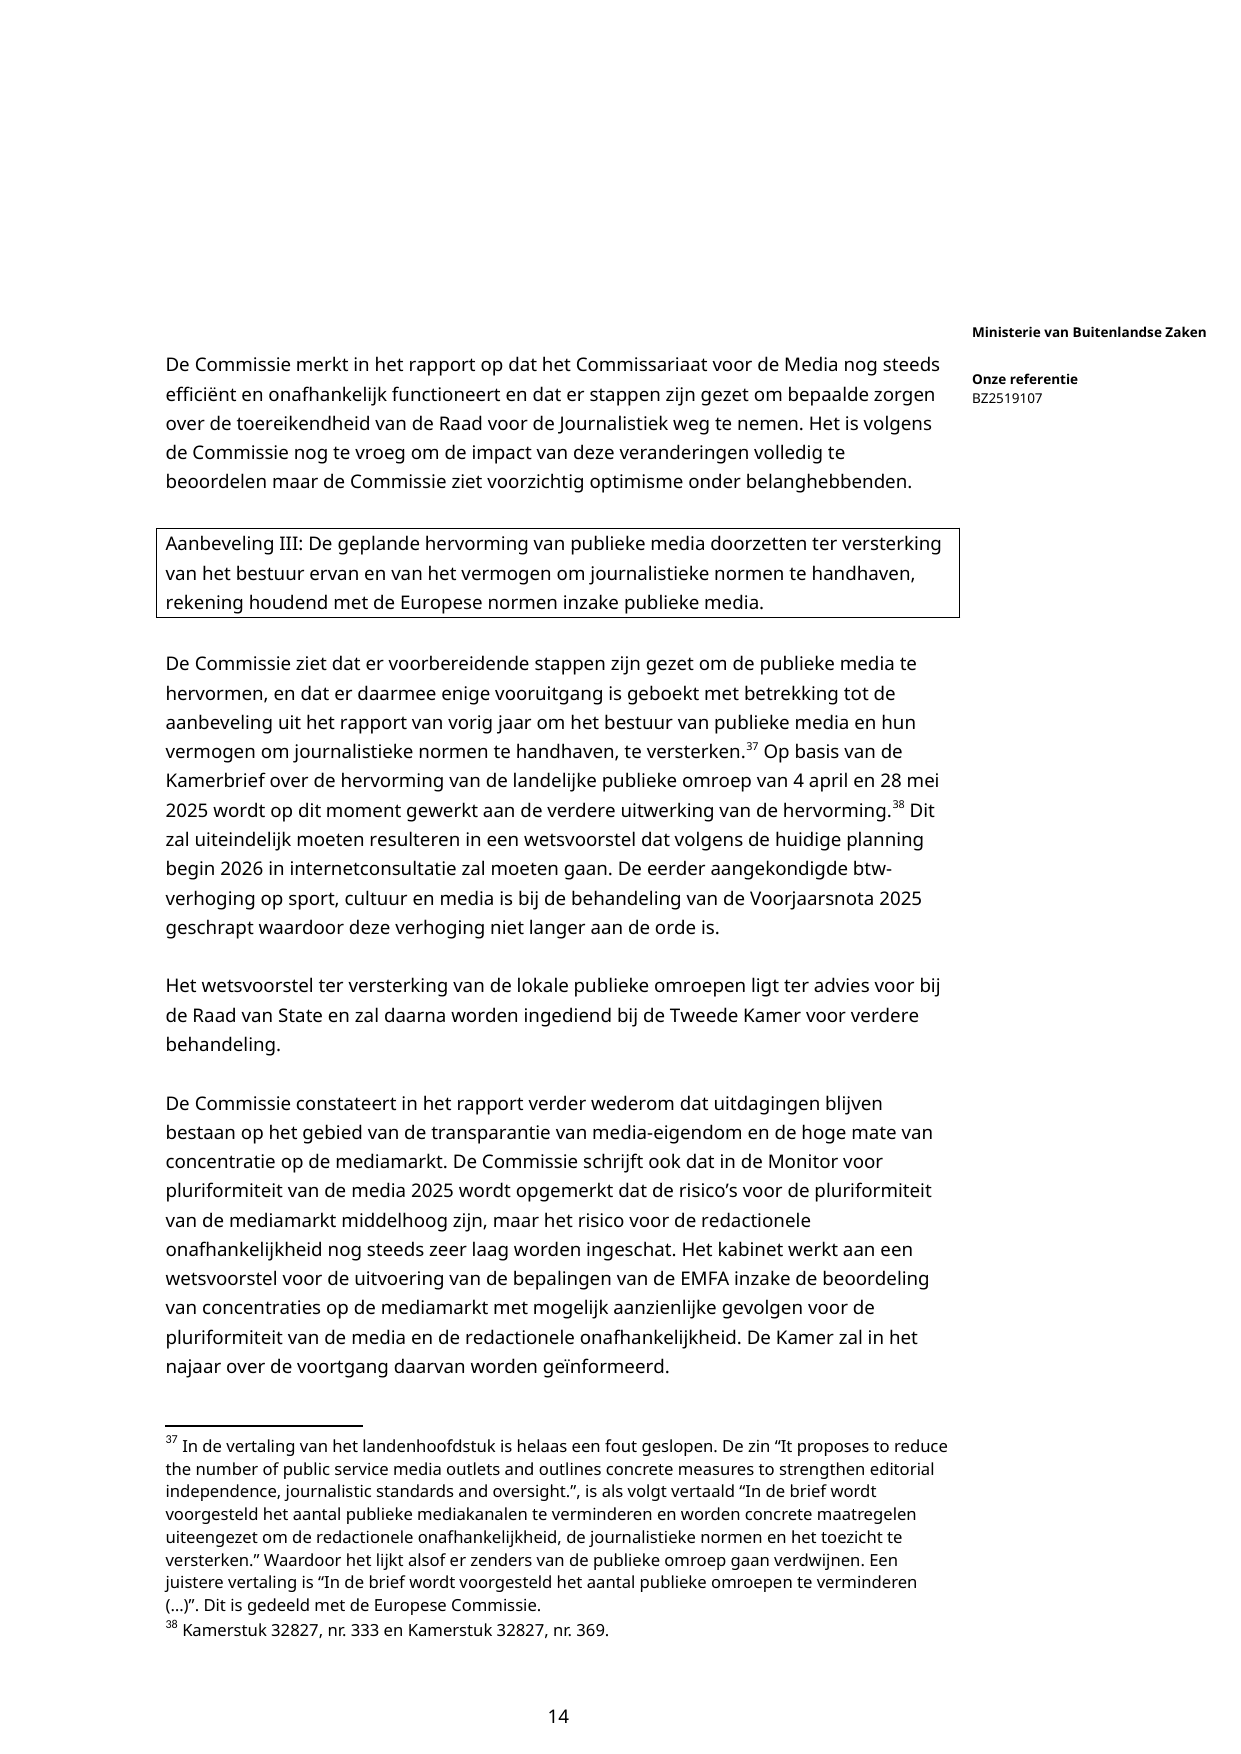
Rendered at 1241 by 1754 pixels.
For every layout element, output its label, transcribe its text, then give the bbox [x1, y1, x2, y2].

text Aanbeveling III: De geplande hervorming van publieke media doorzetten ter versterking van het bestuur ervan en van het vermogen om journalistieke normen te handhaven, rekening houdend met de Europese normen inzake publieke media. [157, 529, 959, 617]
text De Commissie ziet dat er voorbereidende stappen zijn gezet om de publieke media te hervormen, en dat er daarmee enige vooruitgang is geboekt met betrekking tot de aanbeveling uit het rapport van vorig jaar om het bestuur van publieke media en hun vermogen om journalistieke normen te handhaven, te versterken. Op basis van de Kamerbrief over de hervorming van de landelijke publieke omroep van 4 april en 28 mei 2025 wordt op dit moment gewerkt aan de verdere uitwerking van de hervorming. Dit zal uiteindelijk moeten resulteren in een wetsvoorstel dat volgens de huidige planning begin 2026 in internetconsultatie zal moeten gaan. De eerder aangekondigde btw-verhoging op sport, cultuur en media is bij de behandeling van de Voorjaarsnota 2025 geschrapt waardoor deze verhoging niet langer aan de orde is. [165, 651, 951, 940]
text De Commissie constateert in het rapport verder wederom dat uitdagingen blijven bestaan op het gebied van de transparantie van media-eigendom en de hoge mate van concentratie op de mediamarkt. De Commissie schrijft ook dat in de Monitor voor pluriformiteit van de media 2025 wordt opgemerkt dat de risico’s voor de pluriformiteit van de mediamarkt middelhoog zijn, maar het risico voor de redactionele onafhankelijkheid nog steeds zeer laag worden ingeschat. Het kabinet werkt aan een wetsvoorstel voor de uitvoering van de bepalingen van de EMFA inzake de beoordeling van concentraties op de mediamarkt met mogelijk aanzienlijke gevolgen voor de pluriformiteit van de media en de redactionele onafhankelijkheid. De Kamer zal in het najaar over de voortgang daarvan worden geïnformeerd. [165, 1090, 951, 1379]
text Het wetsvoorstel ter versterking van de lokale publieke omroepen ligt ter advies voor bij de Raad van State en zal daarna worden ingediend bij de Tweede Kamer voor verdere behandeling. [165, 973, 951, 1057]
text De Commissie merkt in het rapport op dat het Commissariaat voor de Media nog steeds efficiënt en onafhankelijk functioneert en dat er stappen zijn gezet om bepaalde zorgen over de toereikendheid van de Raad voor de Journalistiek weg te nemen. Het is volgens de Commissie nog te vroeg om de impact van deze veranderingen volledig te beoordelen maar de Commissie ziet voorzichtig optimisme onder belanghebbenden. [165, 352, 951, 494]
